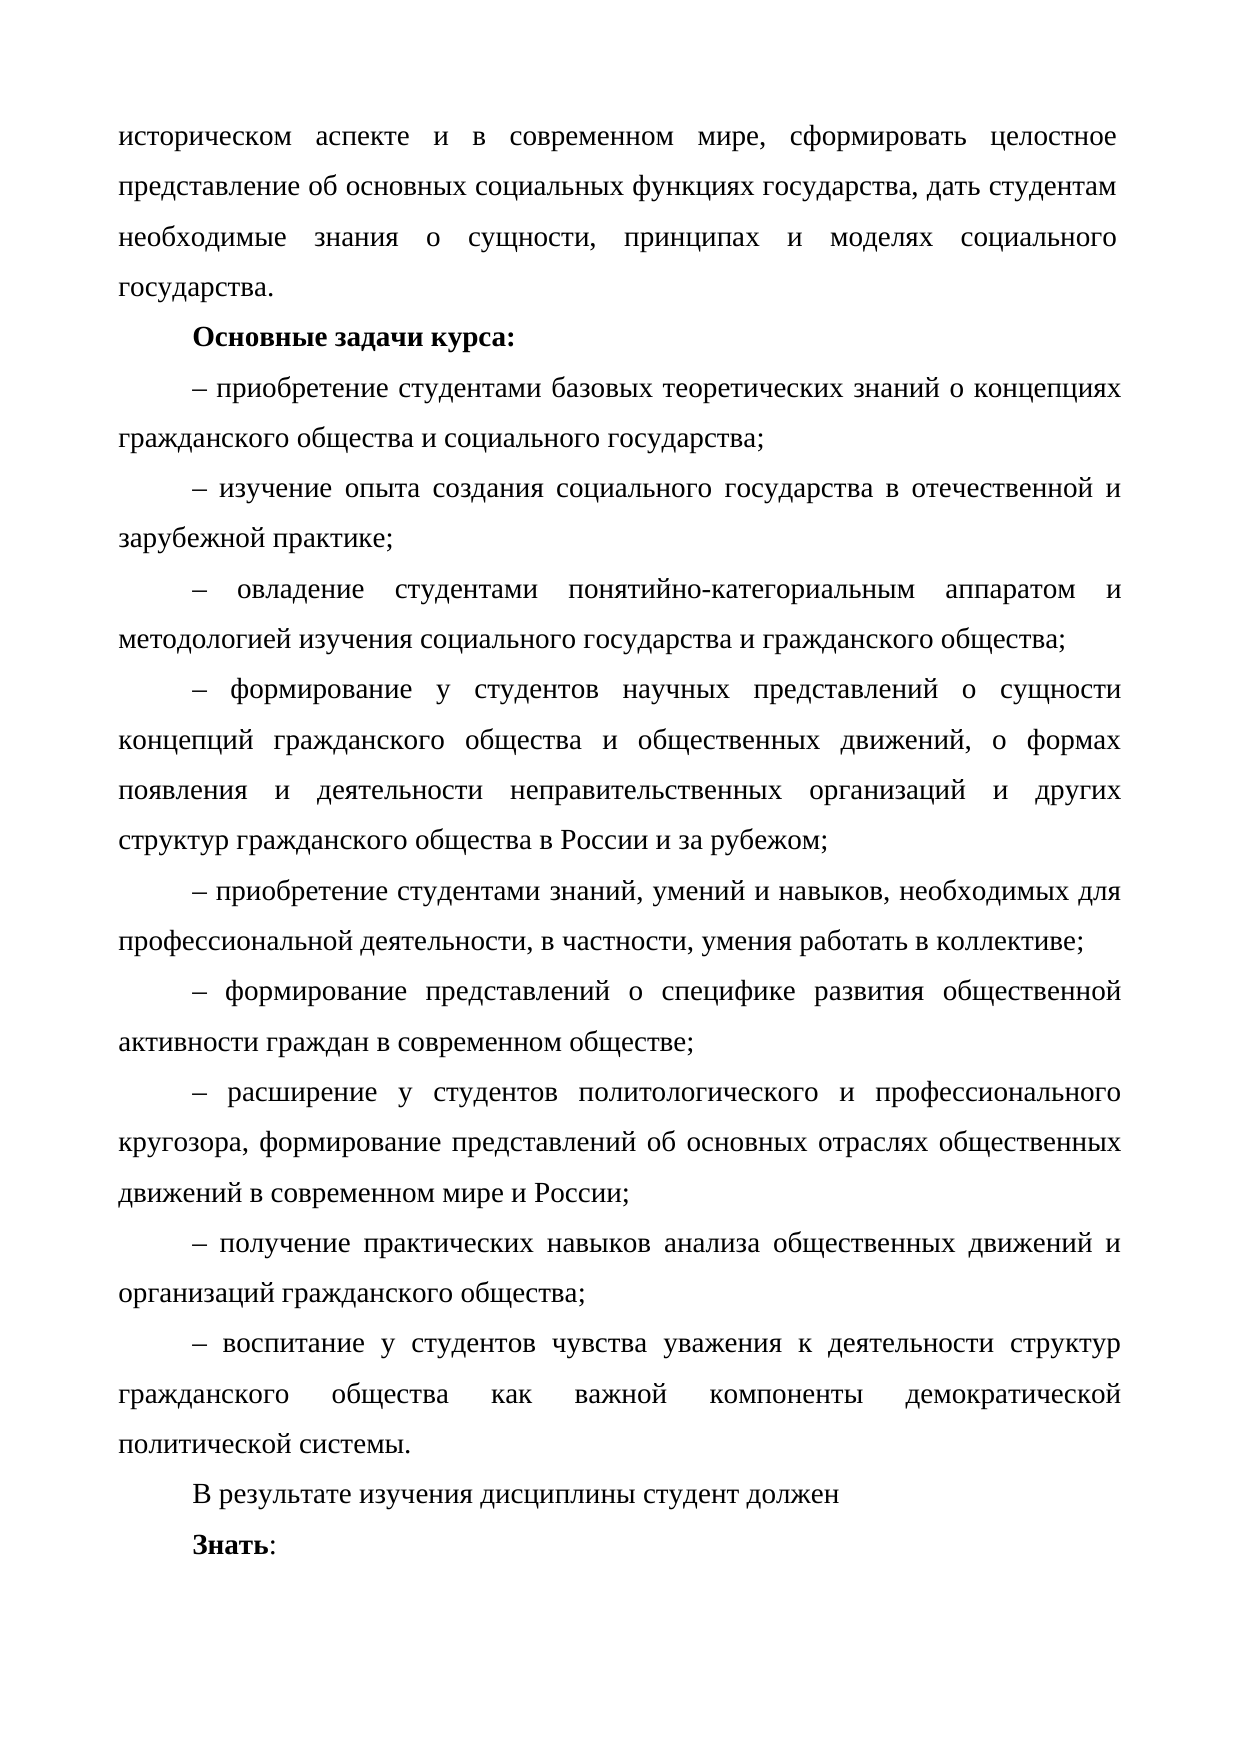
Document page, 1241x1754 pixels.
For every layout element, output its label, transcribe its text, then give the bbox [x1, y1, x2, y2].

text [118, 118, 1118, 303]
text – изучение опыта создания социального государства в отечественной и зарубежной практике; [118, 470, 1122, 554]
text – формирование представлений о специфике развития общественной активности граждан в современном обществе; [118, 973, 1122, 1057]
text – формирование у студентов научных представлений о сущности концепций гражданского общества и общественных движений, о формах появления и деятельности неправительственных организаций и других структур гражданского общества в России и за рубежом; [118, 672, 1122, 856]
text В результате изучения дисциплины студент должен [118, 1477, 1122, 1510]
text – приобретение студентами базовых теоретических знаний о концепциях гражданского общества и социального государства; [118, 370, 1122, 453]
text – получение практических навыков анализа общественных движений и организаций гражданского общества; [118, 1225, 1122, 1309]
text – приобретение студентами знаний, умений и навыков, необходимых для профессиональной деятельности, в частности, умения работать в коллективе; [118, 873, 1122, 957]
text – воспитание у студентов чувства уважения к деятельности структур гражданского общества как важной компоненты демократической политической системы. [118, 1326, 1122, 1460]
text – овладение студентами понятийно-категориальным аппаратом и методологией изучения социального государства и гражданского общества; [118, 571, 1122, 655]
text Знать: [118, 1527, 1122, 1560]
text Основные задачи курса: [118, 319, 1122, 353]
text – расширение у студентов политологического и профессионального кругозора, формирование представлений об основных отраслях общественных движений в современном мире и России; [118, 1074, 1122, 1208]
